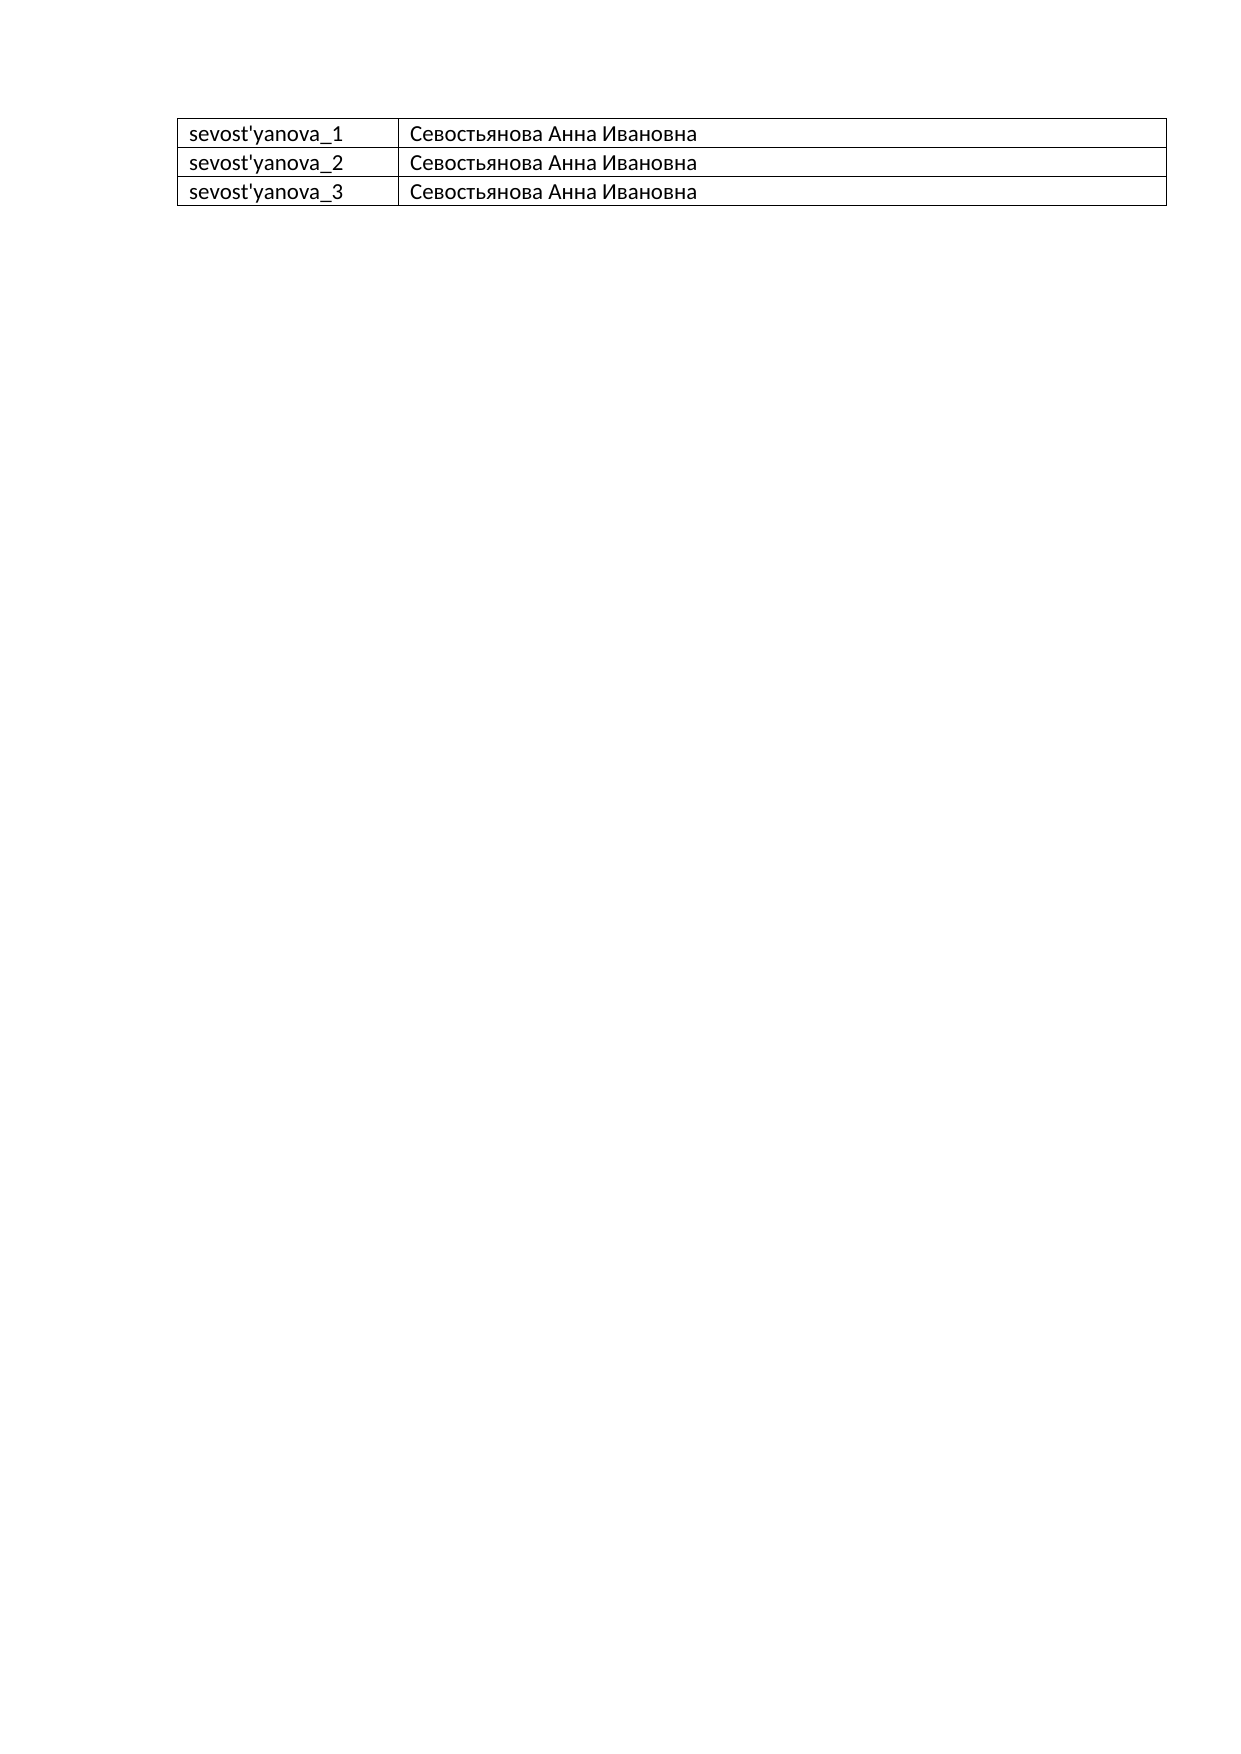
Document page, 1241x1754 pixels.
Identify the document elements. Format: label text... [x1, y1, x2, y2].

table_cell Севостьянова Анна Ивановна [399, 177, 1166, 205]
table_header Севостьянова Анна Ивановна [399, 119, 1166, 147]
table_header sevost'yanova_1 [178, 119, 398, 147]
table_cell sevost'yanova_3 [178, 177, 398, 205]
table_cell Севостьянова Анна Ивановна [399, 148, 1166, 176]
table_cell sevost'yanova_2 [178, 148, 398, 176]
